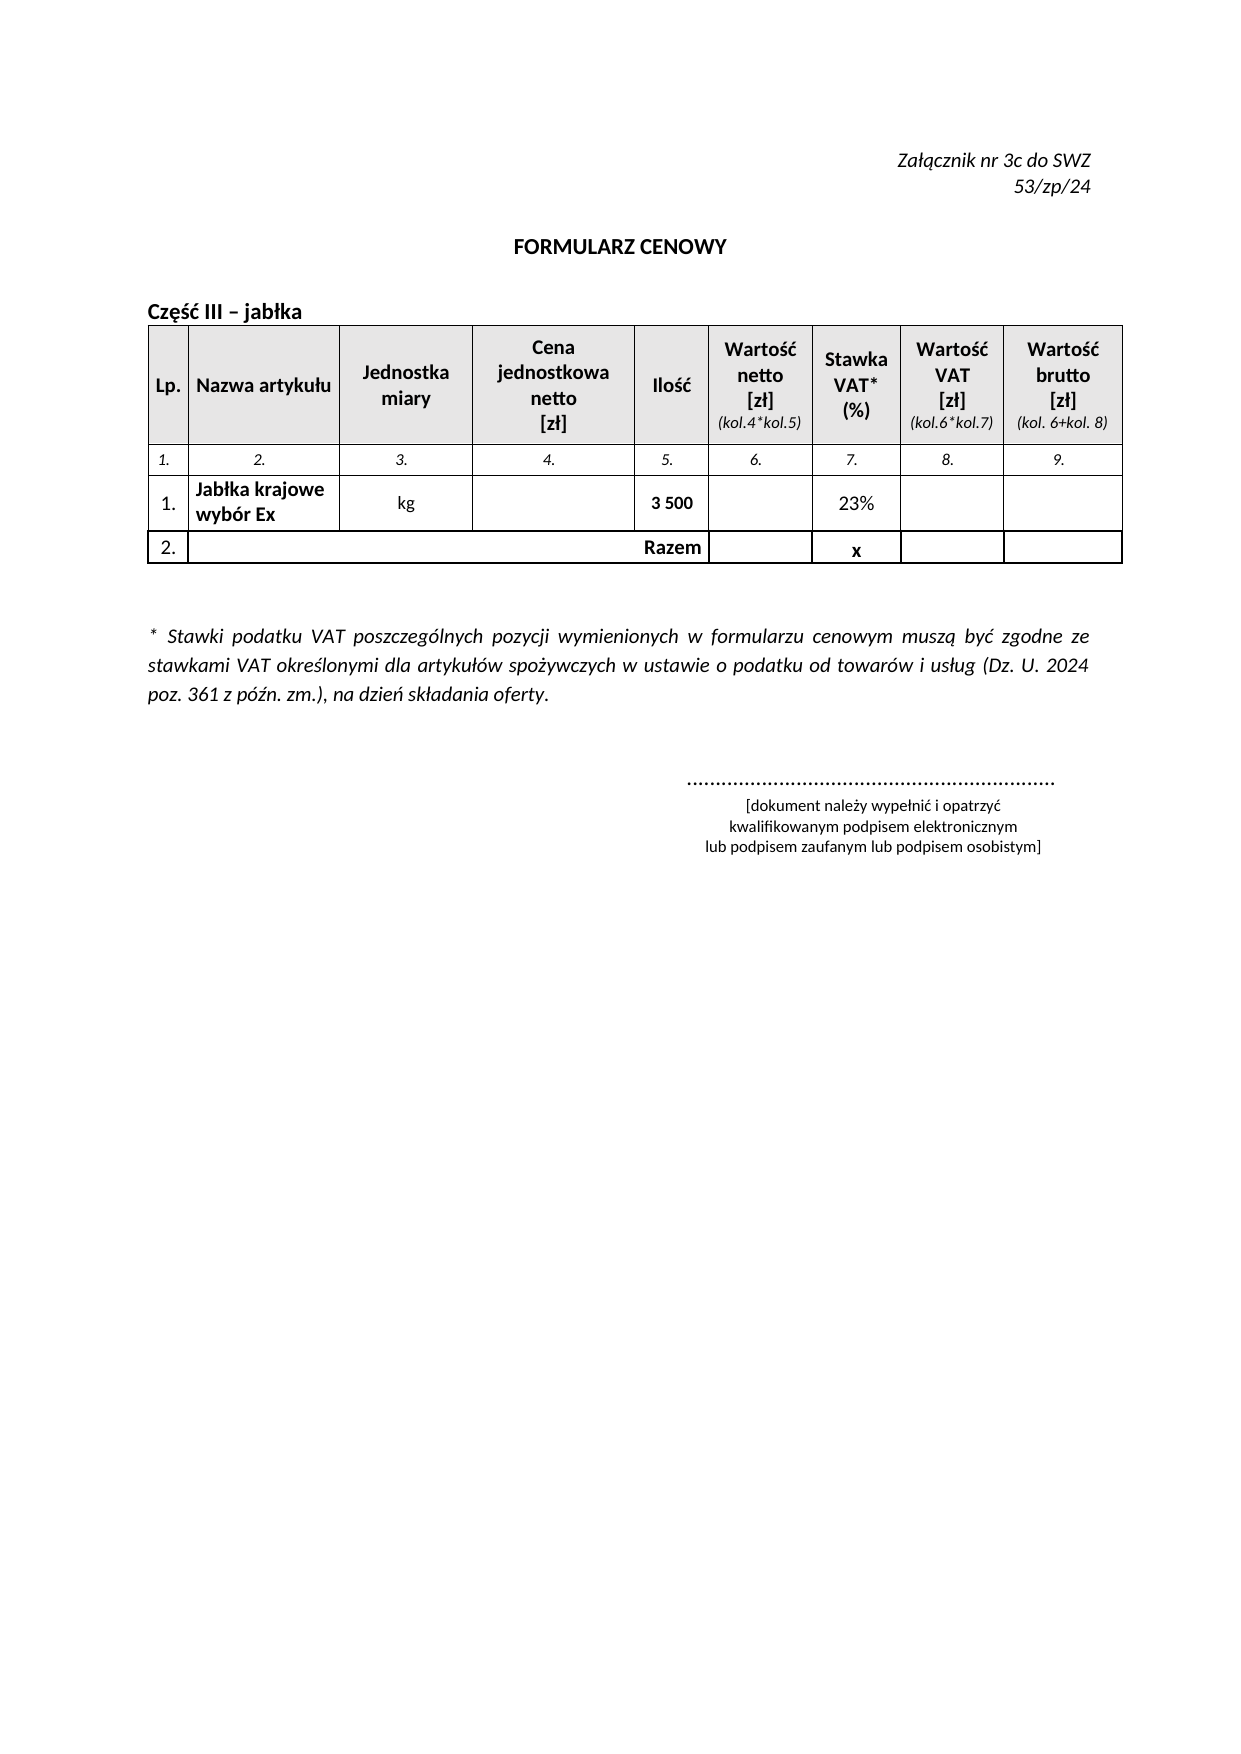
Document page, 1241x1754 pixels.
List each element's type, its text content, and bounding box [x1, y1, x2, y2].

text 53/zp/24 [148, 173, 1093, 198]
table_cell [901, 476, 1003, 529]
table_cell [1004, 476, 1122, 529]
table_cell 23% [813, 476, 900, 529]
table_cell 4. [473, 445, 634, 475]
table_cell [1005, 532, 1121, 562]
text [dokument należy wypełnić i opatrzyć [654, 796, 1093, 816]
table_header Stawka VAT* (%) [813, 326, 900, 443]
table_cell 6. [709, 445, 812, 475]
text FORMULARZ CENOWY [148, 232, 1093, 260]
table_cell [473, 476, 634, 529]
table_cell 9. [1004, 445, 1122, 475]
table_cell 1. [149, 445, 188, 475]
table_header Lp. [149, 326, 188, 443]
table_cell [902, 532, 1003, 562]
text kwalifikowanym podpisem elektronicznym [654, 816, 1093, 836]
table_header Wartość netto [zł] (kol.4*kol.5) [709, 326, 812, 443]
table_cell [709, 476, 812, 529]
table_cell Jabłka krajowe wybór Ex [189, 476, 339, 529]
table_cell [710, 532, 811, 562]
table_header Wartość VAT [zł] (kol.6*kol.7) [901, 326, 1003, 443]
table_cell 2. [189, 445, 339, 475]
table_cell 3 500 [635, 476, 708, 529]
text Część III – jabłka [148, 297, 1093, 325]
table_cell x [813, 532, 900, 562]
table_cell 8. [901, 445, 1003, 475]
table_header Ilość [635, 326, 708, 443]
text * Stawki podatku VAT poszczególnych pozycji wymienionych w formularzu cenowym muszą być zgodne ze stawkami VAT określonymi dla artykułów spożywczych w ustawie o podatku od towarów i usług (Dz. U. 2024 poz. 361 z późn. zm.), na dzień składania oferty. [148, 623, 1093, 707]
table_header Nazwa artykułu [189, 326, 339, 443]
table_header Jednostka miary [340, 326, 472, 443]
table_header Cena jednostkowa netto [zł] [473, 326, 634, 443]
table_cell 2. [149, 532, 187, 562]
table_cell 1. [149, 476, 188, 529]
table_cell 3. [340, 445, 472, 475]
text Załącznik nr 3c do SWZ [148, 148, 1093, 173]
table_cell Razem [189, 532, 708, 562]
table_cell 7. [813, 445, 900, 475]
table_cell kg [340, 476, 472, 529]
text ................................................................ [650, 763, 1093, 791]
table_cell 5. [635, 445, 708, 475]
text lub podpisem zaufanym lub podpisem osobistym] [654, 836, 1093, 857]
table_header Wartość brutto [zł] (kol. 6+kol. 8) [1004, 326, 1122, 443]
